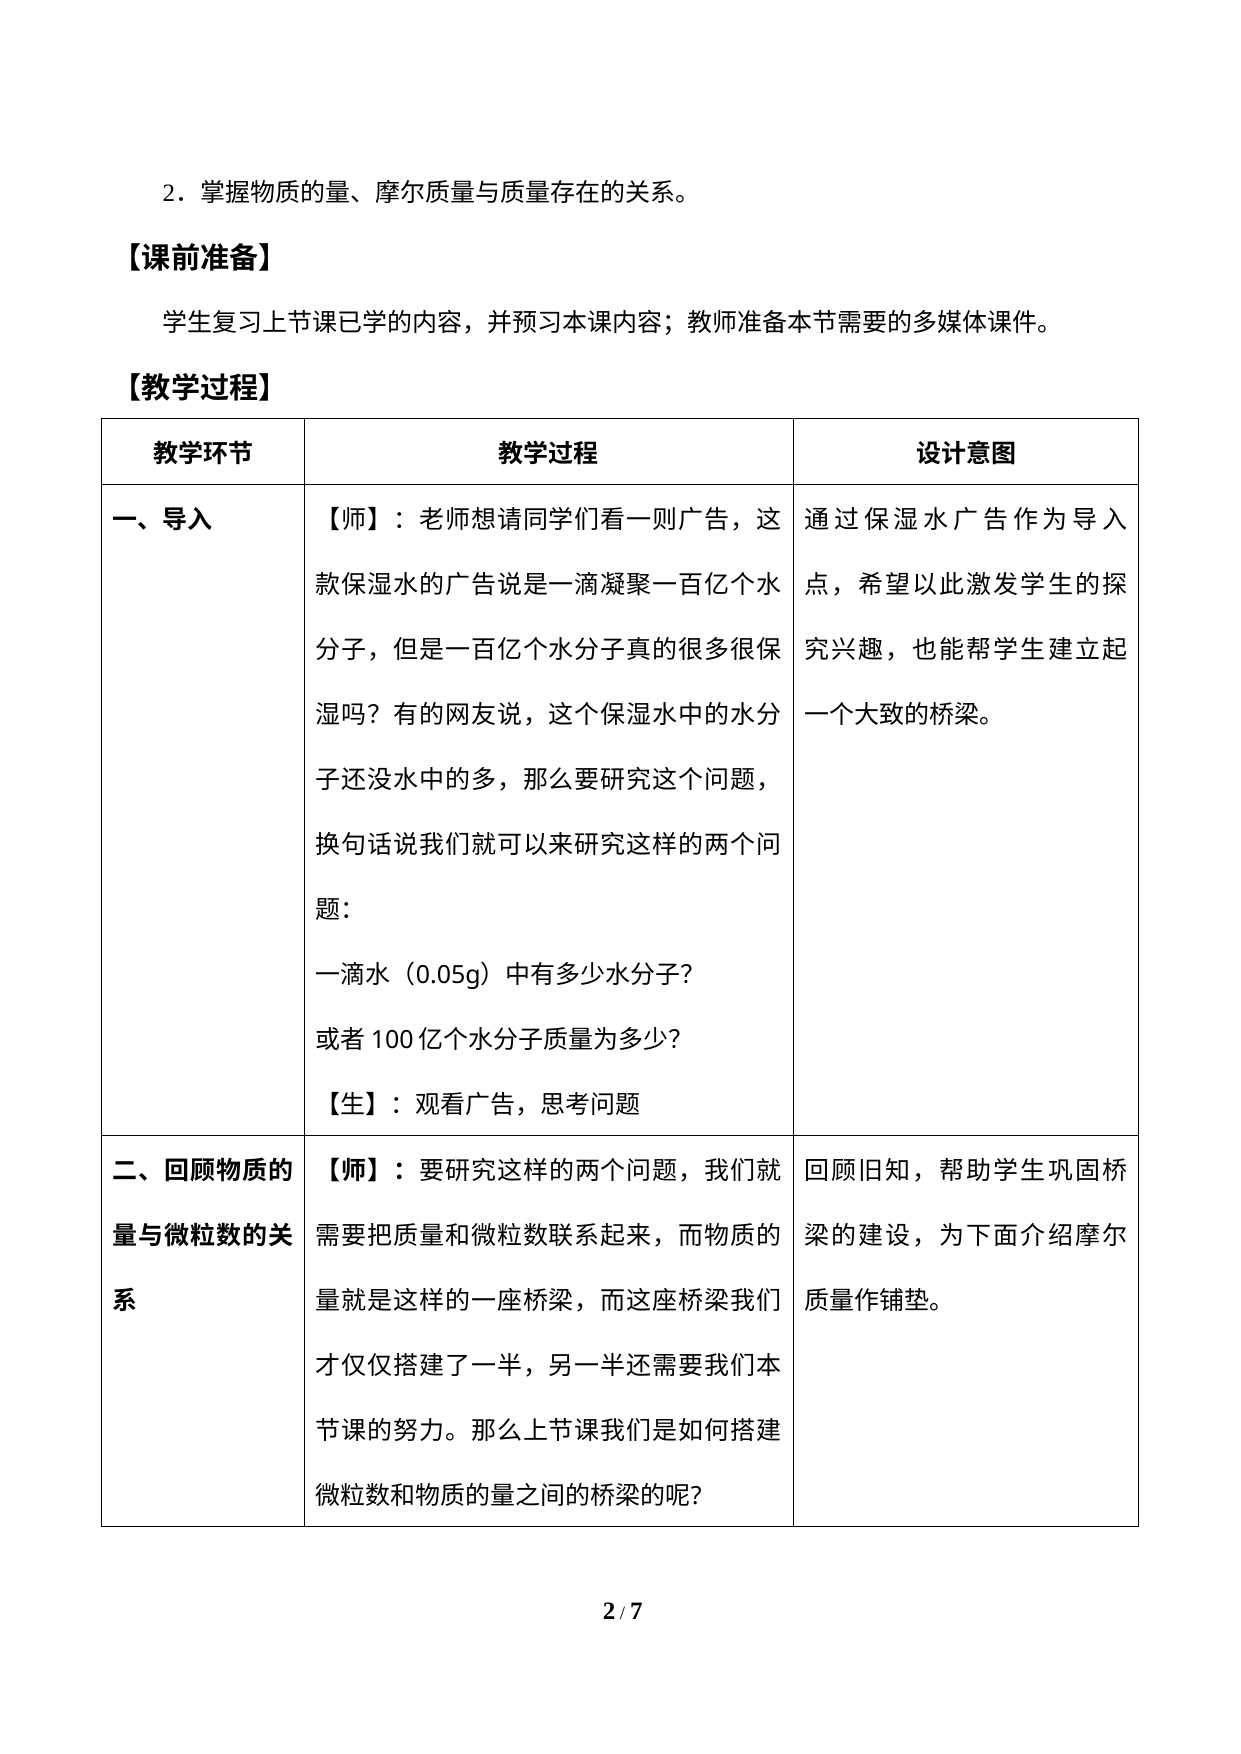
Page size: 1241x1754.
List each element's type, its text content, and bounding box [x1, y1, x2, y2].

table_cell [794, 1136, 1138, 1526]
table_cell 二、回顾物质的量与微粒数的关系 [102, 1136, 304, 1526]
table_header 设计意图 [794, 419, 1138, 484]
text 2．掌握物质的量、摩尔质量与质量存在的关系。 [112, 158, 1128, 223]
text 学生复习上节课已学的内容，并预习本课内容；教师准备本节需要的多媒体课件。 [112, 288, 1128, 353]
text 【课前准备】 [112, 223, 1128, 288]
table_header 教学过程 [305, 419, 793, 484]
text 【教学过程】 [112, 353, 1128, 418]
table_cell 通过保湿水广告作为导入点，希望以此激发学生的探究兴趣，也能帮学生建立起一个大致的桥梁。 [794, 485, 1138, 1135]
table_cell 一、导入 [102, 485, 304, 1135]
table_cell 【师】：老师想请同学们看一则广告，这款保湿水的广告说是一滴凝聚一百亿个水分子，但是一百亿个水分子真的很多很保湿吗？有的网友说，这个保湿水中的水分子还没水中的多，那么要研究这个问题，换句话说我们就可以来研究这样的两个问题： 一滴水（0.05g）中有多少水分子？ 或者100亿个水分子质量为多少？ 【生】：观看广告，思考问题 [305, 485, 793, 1135]
table_header 教学环节 [102, 419, 304, 484]
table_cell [305, 1136, 793, 1526]
